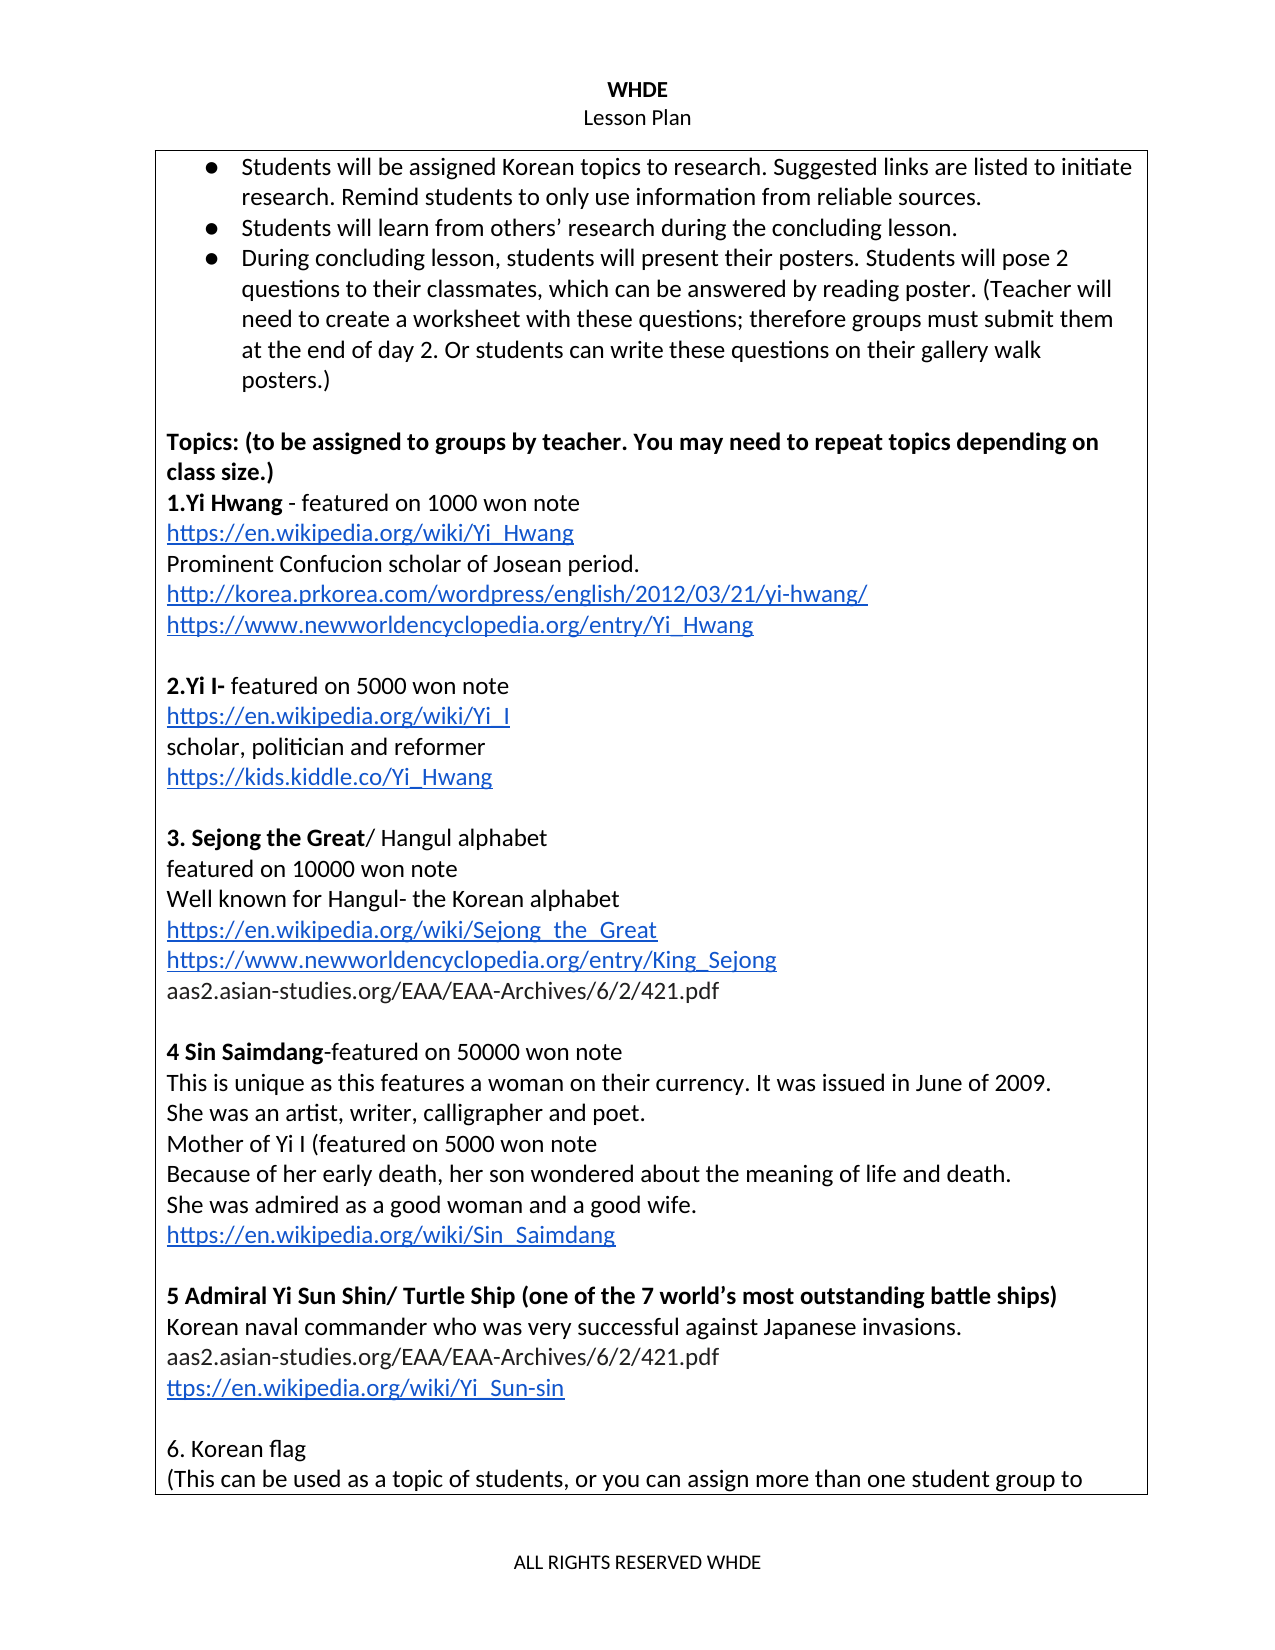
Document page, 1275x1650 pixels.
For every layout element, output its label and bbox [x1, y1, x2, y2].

table_cell [156, 151, 1147, 1494]
